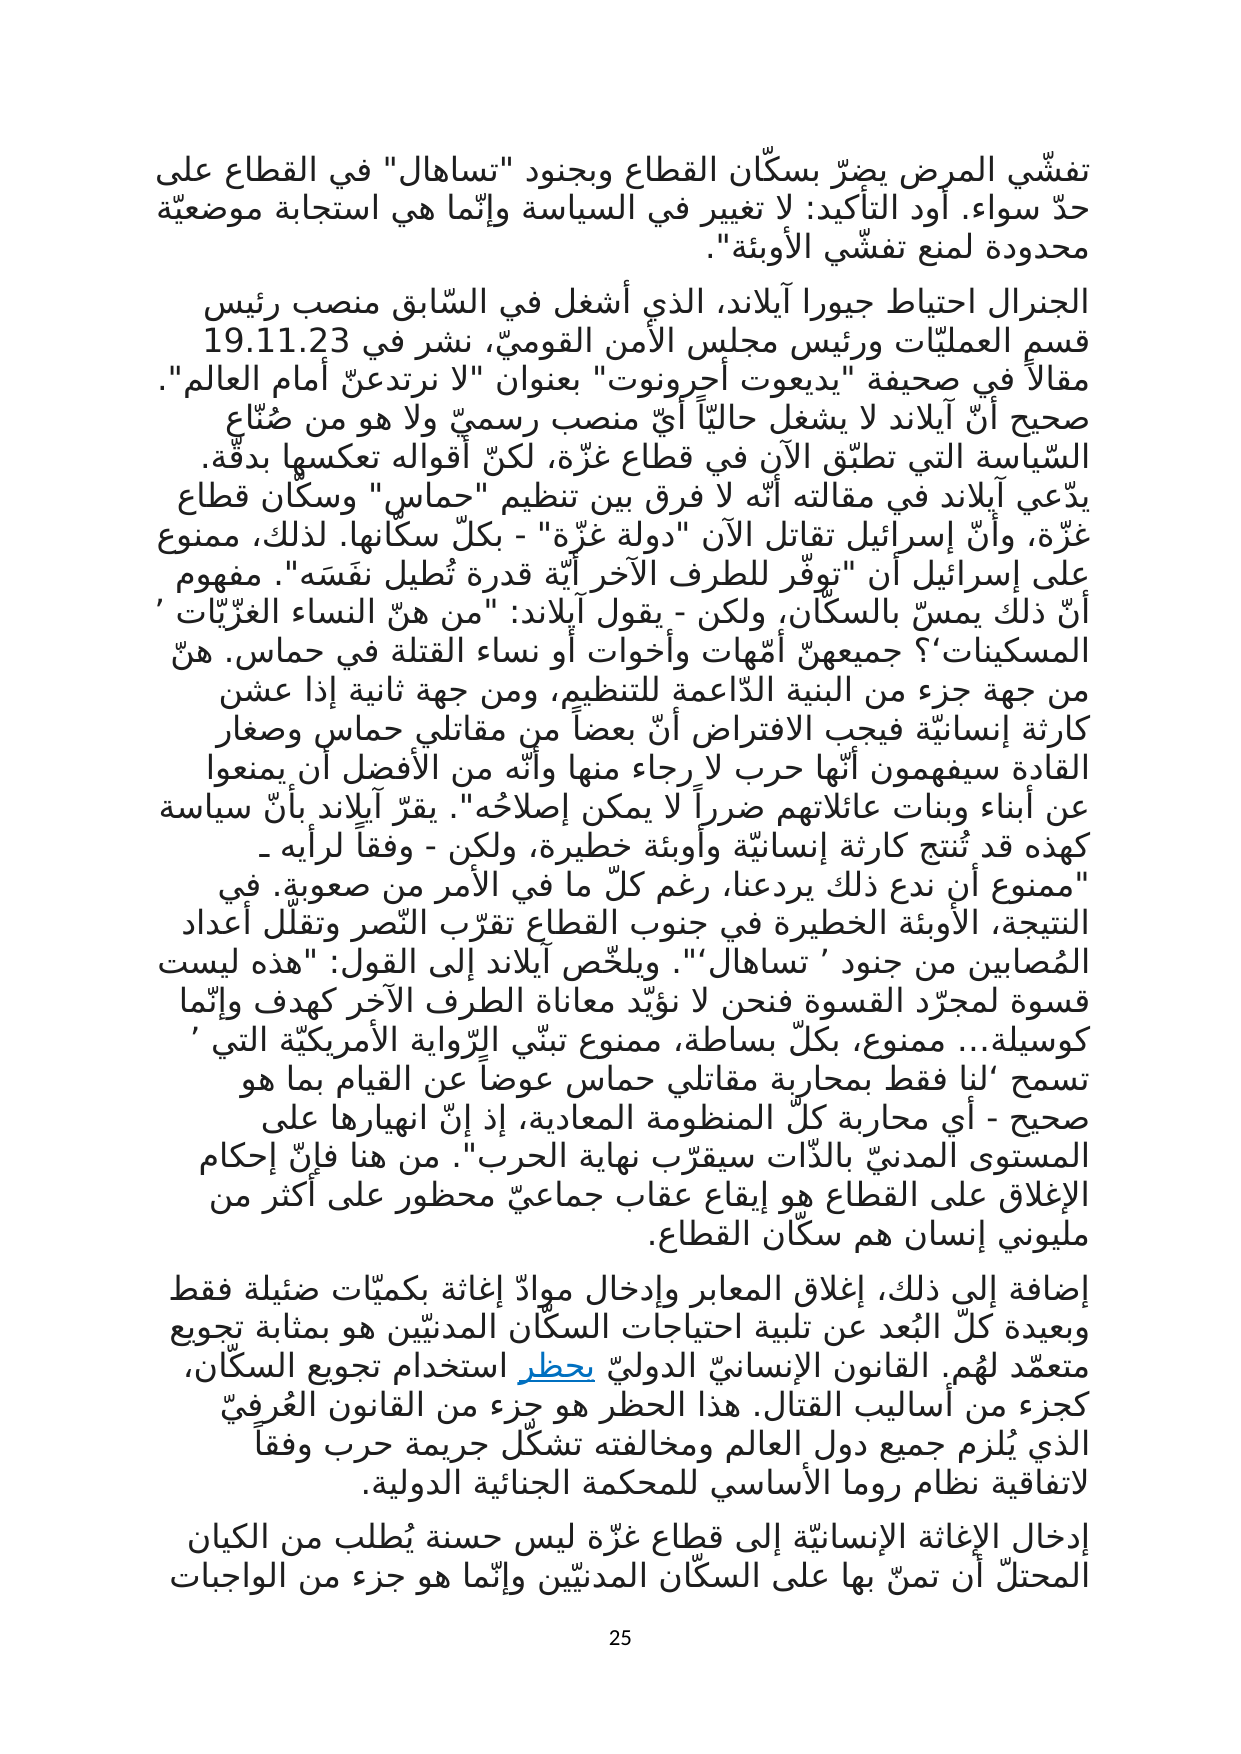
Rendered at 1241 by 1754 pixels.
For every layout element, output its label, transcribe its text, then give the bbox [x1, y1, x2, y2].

text إضافة إلى ذلك، إغلاق المعابر وإدخال موادّ إغاثة بكميّات ضئيلة فقط وبعيدة كلّ البُعد عن تلبية احتياجات السكّان المدنيّين هو بمثابة تجويع متعمّد لهُم. القانون الإنسانيّ الدوليّ يحظر استخدام تجويع السكّان، كجزء من أساليب القتال. هذا الحظر هو جزء من القانون العُرفيّ الذي يُلزم جميع دول العالم ومخالفته تشكّل جريمة حرب وفقاً لاتفاقية نظام روما الأساسي للمحكمة الجنائية الدولية. [150, 1269, 1090, 1502]
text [150, 1518, 1090, 1596]
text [150, 150, 1090, 267]
text الجنرال احتياط جيورا آيلاند، الذي أشغل في السّابق منصب رئيس قسم العمليّات ورئيس مجلس الأمن القوميّ، نشر في 19.11.23 مقالاً في صحيفة "يديعوت أحرونوت" بعنوان "لا نرتدعنّ أمام العالم". صحيح أنّ آيلاند لا يشغل حاليّاً أيّ منصب رسميّ ولا هو من صُنّاع السّياسة التي تطبّق الآن في قطاع غزّة، لكنّ أقواله تعكسها بدقّة. يدّعي آيلاند في مقالته أنّه لا فرق بين تنظيم "حماس" وسكّان قطاع غزّة، وأنّ إسرائيل تقاتل الآن "دولة غزّة" - بكلّ سكّانها. لذلك، ممنوع على إسرائيل أن "توفّر للطرف الآخر أيّة قدرة تُطيل نفَسَه". مفهوم أنّ ذلك يمسّ بالسكّان، ولكن - يقول آيلاند: "من هنّ النساء الغزّيّات ’ المسكينات‘؟ جميعهنّ أمّهات وأخوات أو نساء القتلة في حماس. هنّ من جهة جزء من البنية الدّاعمة للتنظيم، ومن جهة ثانية إذا عشن كارثة إنسانيّة فيجب الافتراض أنّ بعضاً من مقاتلي حماس وصغار القادة سيفهمون أنّها حرب لا رجاء منها وأنّه من الأفضل أن يمنعوا عن أبناء وبنات عائلاتهم ضرراً لا يمكن إصلاحُه". يقرّ آيلاند بأنّ سياسة كهذه قد تُنتج كارثة إنسانيّة وأوبئة خطيرة، ولكن - وفقاً لرأيه ـ "ممنوع أن ندع ذلك يردعنا، رغم كلّ ما في الأمر من صعوبة. في النتيجة، الأوبئة الخطيرة في جنوب القطاع تقرّب النّصر وتقلّل أعداد المُصابين من جنود ’ تساهال‘". ويلخّص آيلاند إلى القول: "هذه ليست قسوة لمجرّد القسوة فنحن لا نؤيّد معاناة الطرف الآخر كهدف وإنّما كوسيلة… ممنوع، بكلّ بساطة، ممنوع تبنّي الرّواية الأمريكيّة التي ’ تسمح ‘لنا فقط بمحاربة مقاتلي حماس عوضاً عن القيام بما هو صحيح - أي محاربة كلّ المنظومة المعادية، إذ إنّ انهيارها على المستوى المدنيّ بالذّات سيقرّب نهاية الحرب". من هنا فإنّ إحكام الإغلاق على القطاع هو إيقاع عقاب جماعيّ محظور على أكثر من مليوني إنسان هم سكّان القطاع. [150, 282, 1090, 1253]
